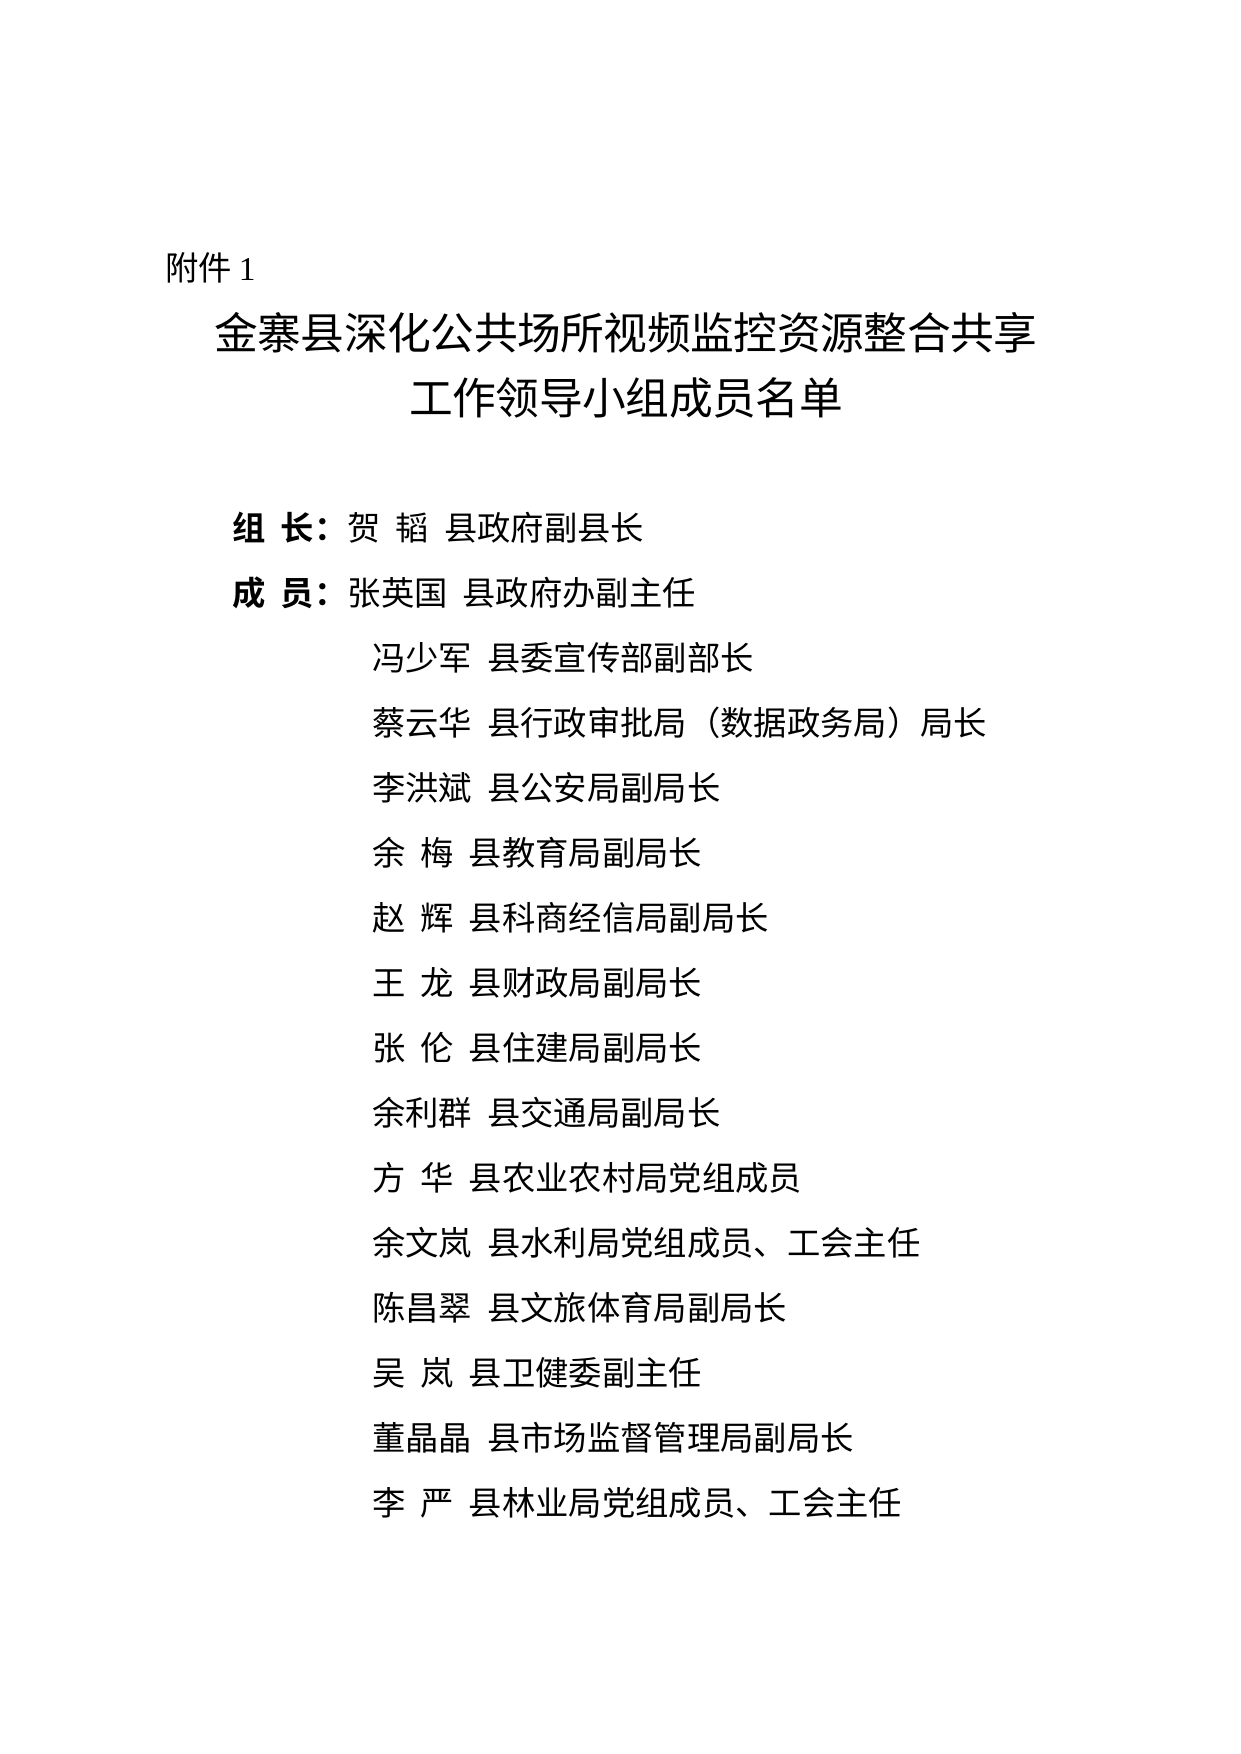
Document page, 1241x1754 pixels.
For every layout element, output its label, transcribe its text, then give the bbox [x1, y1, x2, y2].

text 冯少军 县委宣传部副部长 [165, 623, 1087, 688]
text 余利群 县交通局副局长 [165, 1078, 1087, 1143]
text 金寨县深化公共场所视频监控资源整合共享 [165, 298, 1087, 363]
text 余文岚 县水利局党组成员、工会主任 [165, 1208, 1087, 1273]
text 李洪斌 县公安局副局长 [165, 753, 1087, 818]
text 组 长：贺 韬 县政府副县长 [165, 493, 1087, 558]
text 赵 辉 县科商经信局副局长 [165, 883, 1087, 948]
text 余 梅 县教育局副局长 [165, 818, 1087, 883]
text 成 员：张英国 县政府办副主任 [165, 558, 1087, 623]
text 工作领导小组成员名单 [165, 363, 1087, 428]
text 蔡云华 县行政审批局（数据政务局）局长 [165, 688, 1087, 753]
text 王 龙 县财政局副局长 [165, 948, 1087, 1013]
text 张 伦 县住建局副局长 [165, 1013, 1087, 1078]
text 吴 岚 县卫健委副主任 [165, 1338, 1087, 1403]
text 陈昌翠 县文旅体育局副局长 [165, 1273, 1087, 1338]
text 董晶晶 县市场监督管理局副局长 [165, 1403, 1087, 1468]
text 附件1 [165, 233, 1087, 298]
text 方 华 县农业农村局党组成员 [165, 1143, 1087, 1208]
text 李 严 县林业局党组成员、工会主任 [165, 1468, 1087, 1533]
